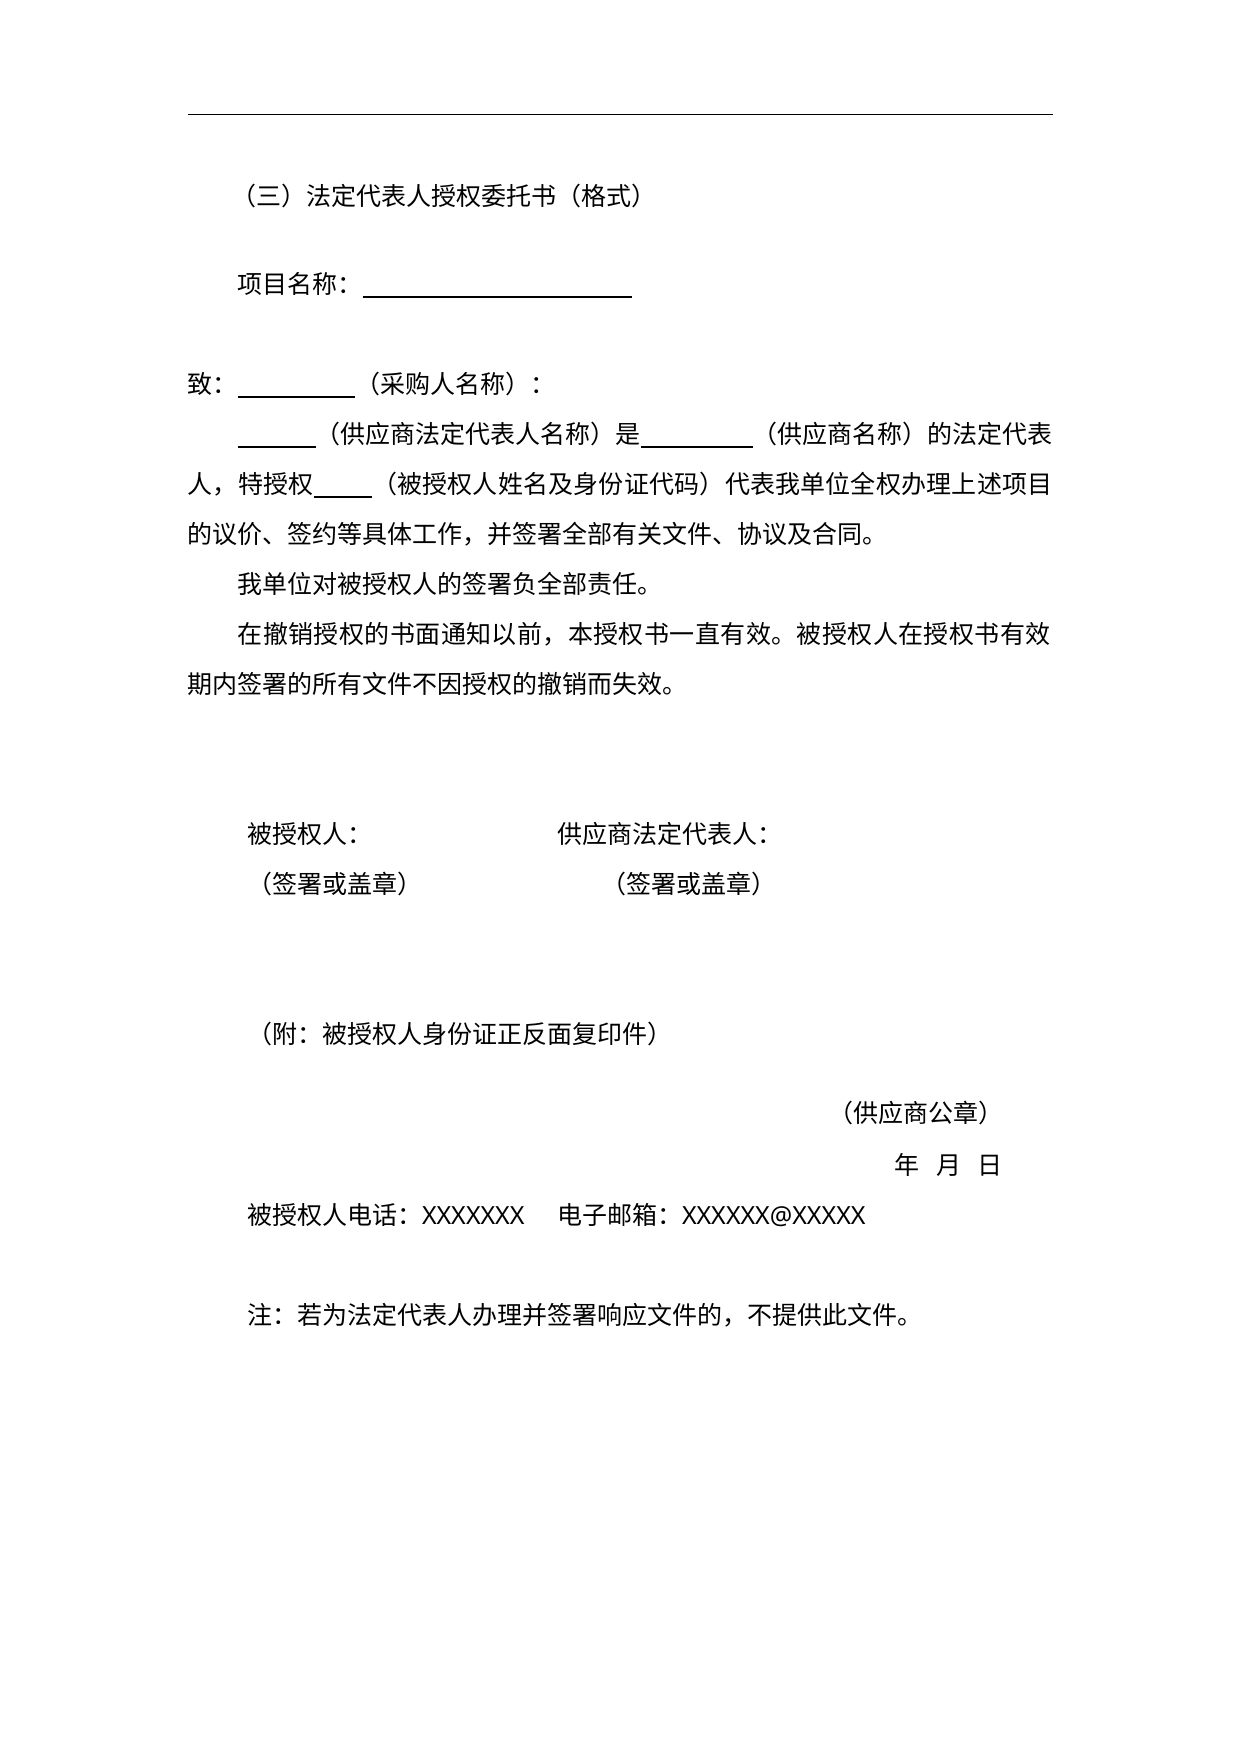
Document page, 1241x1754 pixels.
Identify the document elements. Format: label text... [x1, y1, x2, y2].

text （签署或盖章） （签署或盖章） [187, 854, 1053, 904]
text （三）法定代表人授权委托书（格式） [187, 162, 1053, 227]
text 项目名称： [187, 254, 1053, 304]
text 致： （采购人名称）： [187, 354, 1053, 404]
text 注：若为法定代表人办理并签署响应文件的，不提供此文件。 [187, 1284, 1003, 1334]
text （供应商法定代表人名称）是 （供应商名称）的法定代表人，特授权 （被授权人姓名及身份证代码）代表我单位全权办理上述项目的议价、签约等具体工作，并签署全部有关文件、协议及合同。 [187, 404, 1053, 554]
text 在撤销授权的书面通知以前，本授权书一直有效。被授权人在授权书有效期内签署的所有文件不因授权的撤销而失效。 [187, 604, 1053, 704]
text 年 月 日 [187, 1132, 1003, 1184]
text 被授权人电话：XXXXXXX 电子邮箱：XXXXXX@XXXXX [187, 1184, 1003, 1234]
text 被授权人： 供应商法定代表人： [187, 804, 1053, 854]
text 我单位对被授权人的签署负全部责任。 [187, 554, 1053, 604]
text （供应商公章） [187, 1080, 1003, 1132]
text （附：被授权人身份证正反面复印件） [187, 1004, 1053, 1054]
